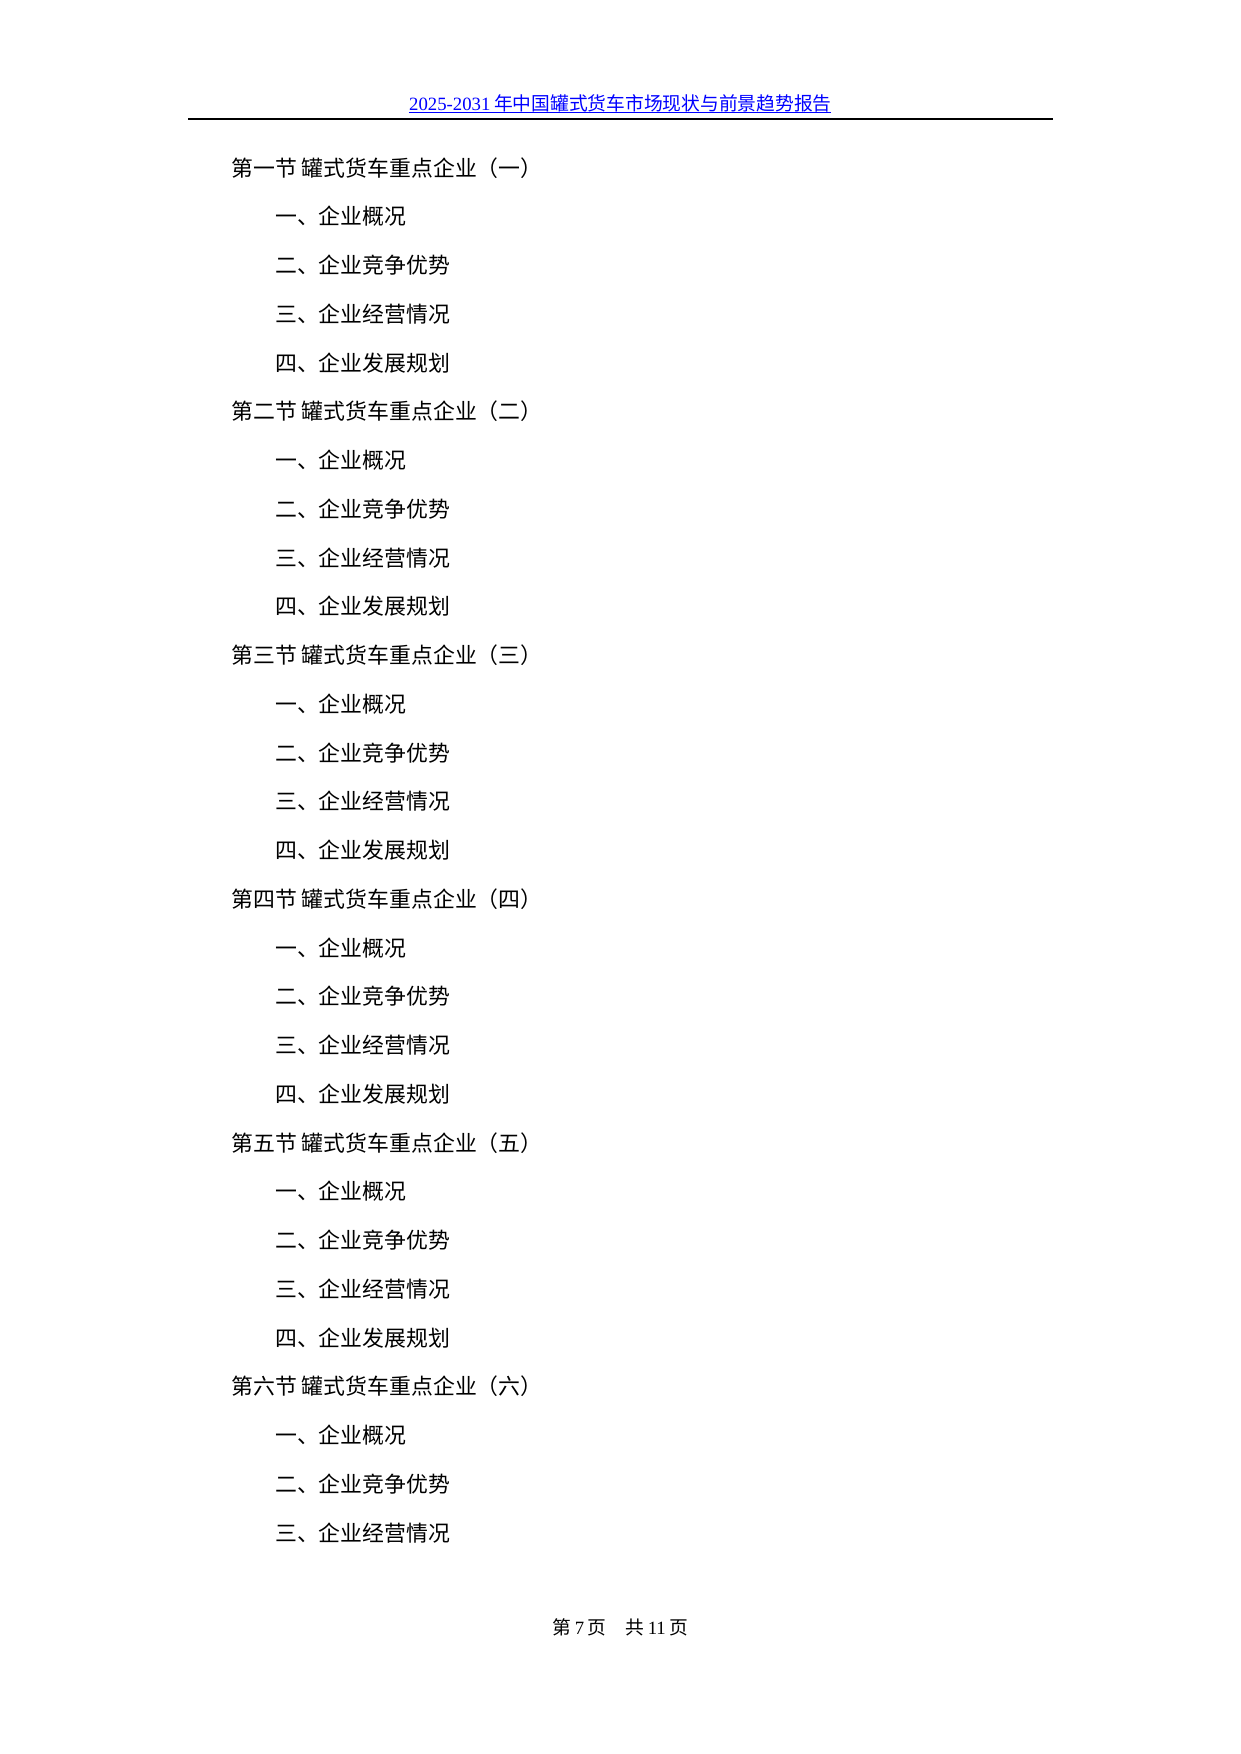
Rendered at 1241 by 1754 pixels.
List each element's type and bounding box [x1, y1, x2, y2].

text [187, 150, 1053, 1548]
